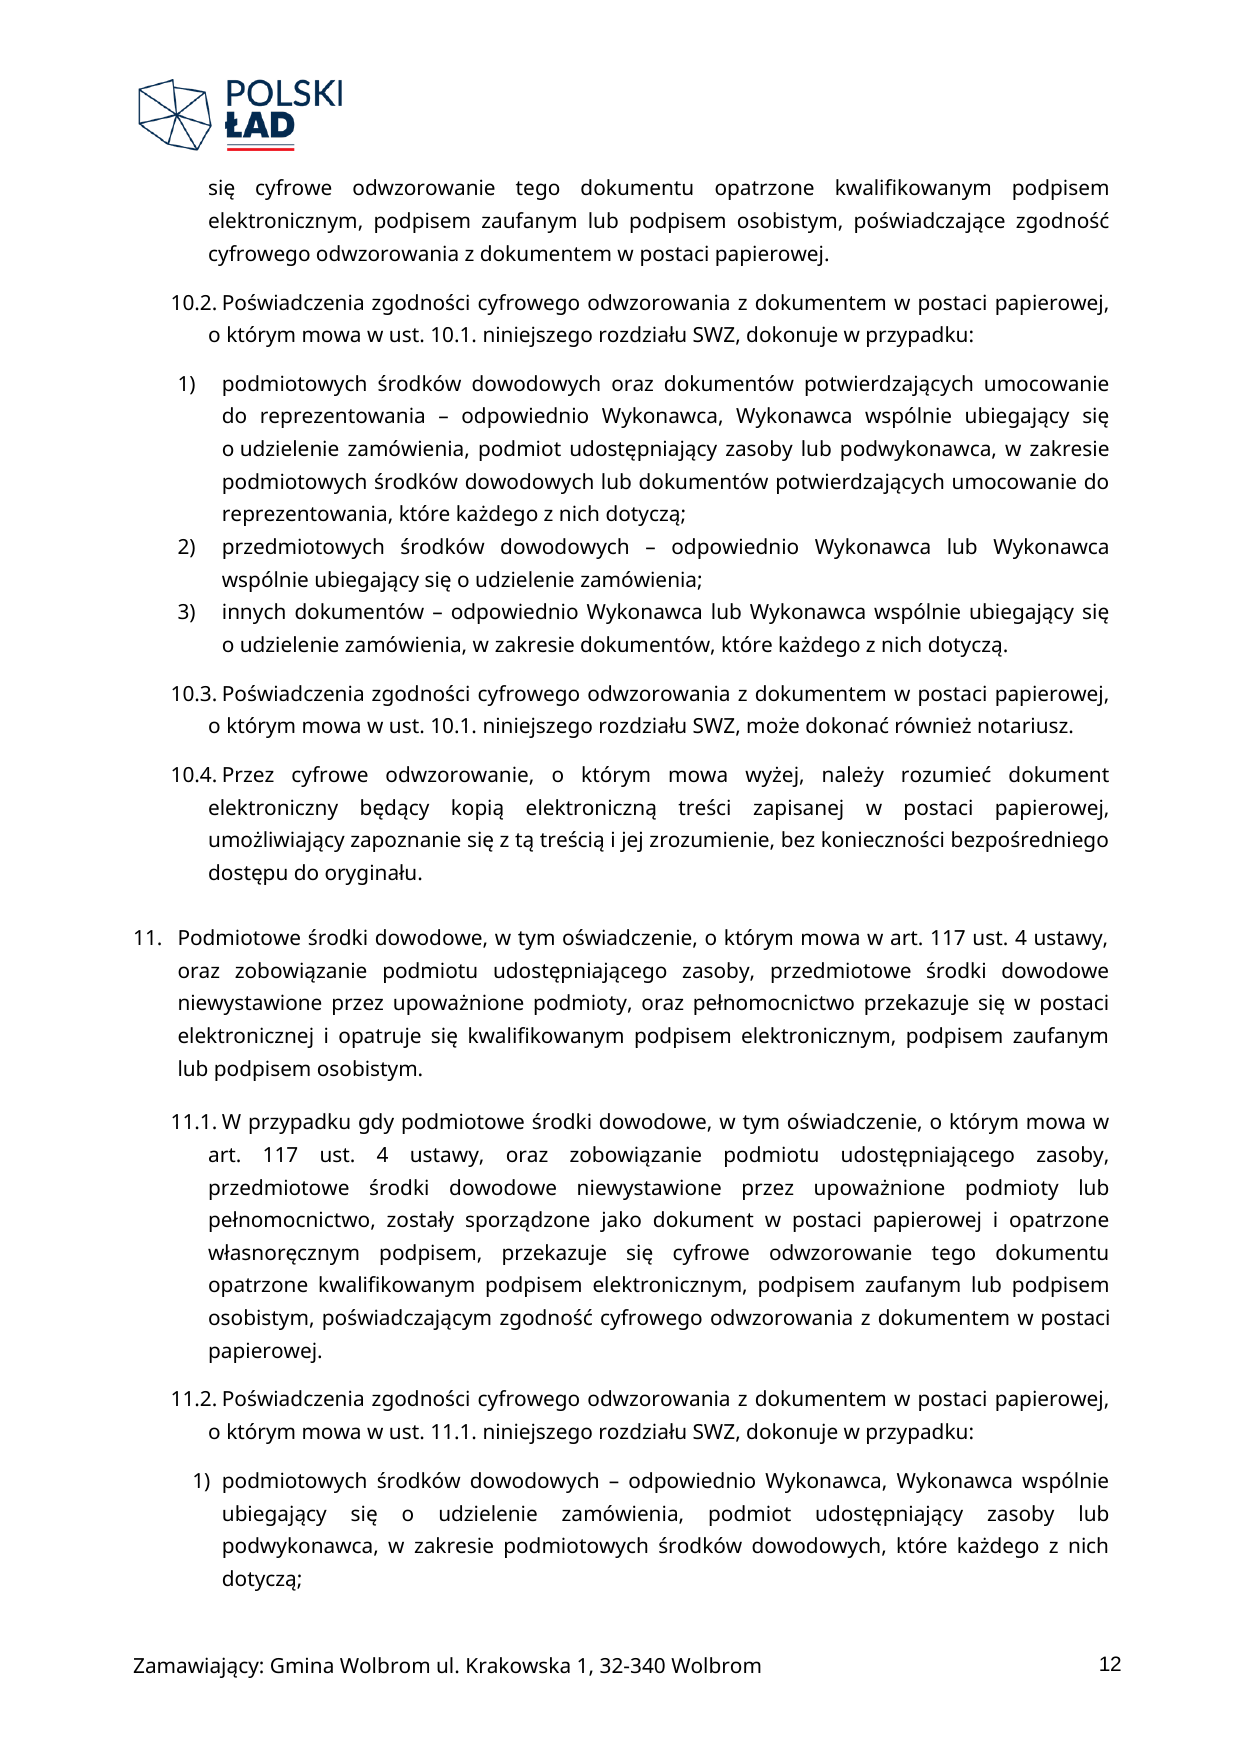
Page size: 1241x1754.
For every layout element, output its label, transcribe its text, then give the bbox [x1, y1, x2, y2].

list W przypadku gdy podmiotowe środki dowodowe, w tym oświadczenie, o którym mowa w art. 117 ust. 4 ustawy, oraz zobowiązanie podmiotu udostępniającego zasoby, przedmiotowe środki dowodowe niewystawione przez upoważnione podmioty lub pełnomocnictwo, zostały sporządzone jako dokument w postaci papierowej i opatrzone własnoręcznym podpisem, przekazuje się cyfrowe odwzorowanie tego dokumentu opatrzone kwalifikowanym podpisem elektronicznym, podpisem zaufanym lub podpisem osobistym, poświadczającym zgodność cyfrowego odwzorowania z dokumentem w postaci papierowej. [170, 1107, 1110, 1364]
text 3) innych dokumentów – odpowiednio Wykonawca lub Wykonawca wspólnie ubiegający się o udzielenie zamówienia, w zakresie dokumentów, które każdego z nich dotyczą. [177, 597, 1110, 658]
list Przez cyfrowe odwzorowanie, o którym mowa wyżej, należy rozumieć dokument elektroniczny będący kopią elektroniczną treści zapisanej w postaci papierowej, umożliwiający zapoznanie się z tą treścią i jej zrozumienie, bez konieczności bezpośredniego dostępu do oryginału. [170, 760, 1110, 886]
list Poświadczenia zgodności cyfrowego odwzorowania z dokumentem w postaci papierowej, o którym mowa w ust. 11.1. niniejszego rozdziału SWZ, dokonuje w przypadku: [170, 1384, 1110, 1446]
text 2) przedmiotowych środków dowodowych – odpowiednio Wykonawca lub Wykonawca wspólnie ubiegający się o udzielenie zamówienia; [177, 532, 1110, 593]
list Poświadczenia zgodności cyfrowego odwzorowania z dokumentem w postaci papierowej, o którym mowa w ust. 10.1. niniejszego rozdziału SWZ, dokonuje w przypadku: [170, 288, 1110, 349]
list Poświadczenia zgodności cyfrowego odwzorowania z dokumentem w postaci papierowej, o którym mowa w ust. 10.1. niniejszego rozdziału SWZ, może dokonać również notariusz. [170, 679, 1110, 740]
list Podmiotowe środki dowodowe, w tym oświadczenie, o którym mowa w art. 117 ust. 4 ustawy, oraz zobowiązanie podmiotu udostępniającego zasoby, przedmiotowe środki dowodowe niewystawione przez upoważnione podmioty, oraz pełnomocnictwo przekazuje się w postaci elektronicznej i opatruje się kwalifikowanym podpisem elektronicznym, podpisem zaufanym lub podpisem osobistym. [133, 923, 1110, 1082]
picture [138, 79, 342, 151]
text 1) podmiotowych środków dowodowych oraz dokumentów potwierdzających umocowanie do reprezentowania – odpowiednio Wykonawca, Wykonawca wspólnie ubiegający się o udzielenie zamówienia, podmiot udostępniający zasoby lub podwykonawca, w zakresie podmiotowych środków dowodowych lub dokumentów potwierdzających umocowanie do reprezentowania, które każdego z nich dotyczą; [177, 369, 1110, 528]
text 1) podmiotowych środków dowodowych – odpowiednio Wykonawca, Wykonawca wspólnie ubiegający się o udzielenie zamówienia, podmiot udostępniający zasoby lub podwykonawca, w zakresie podmiotowych środków dowodowych, które każdego z nich dotyczą; [192, 1466, 1110, 1592]
